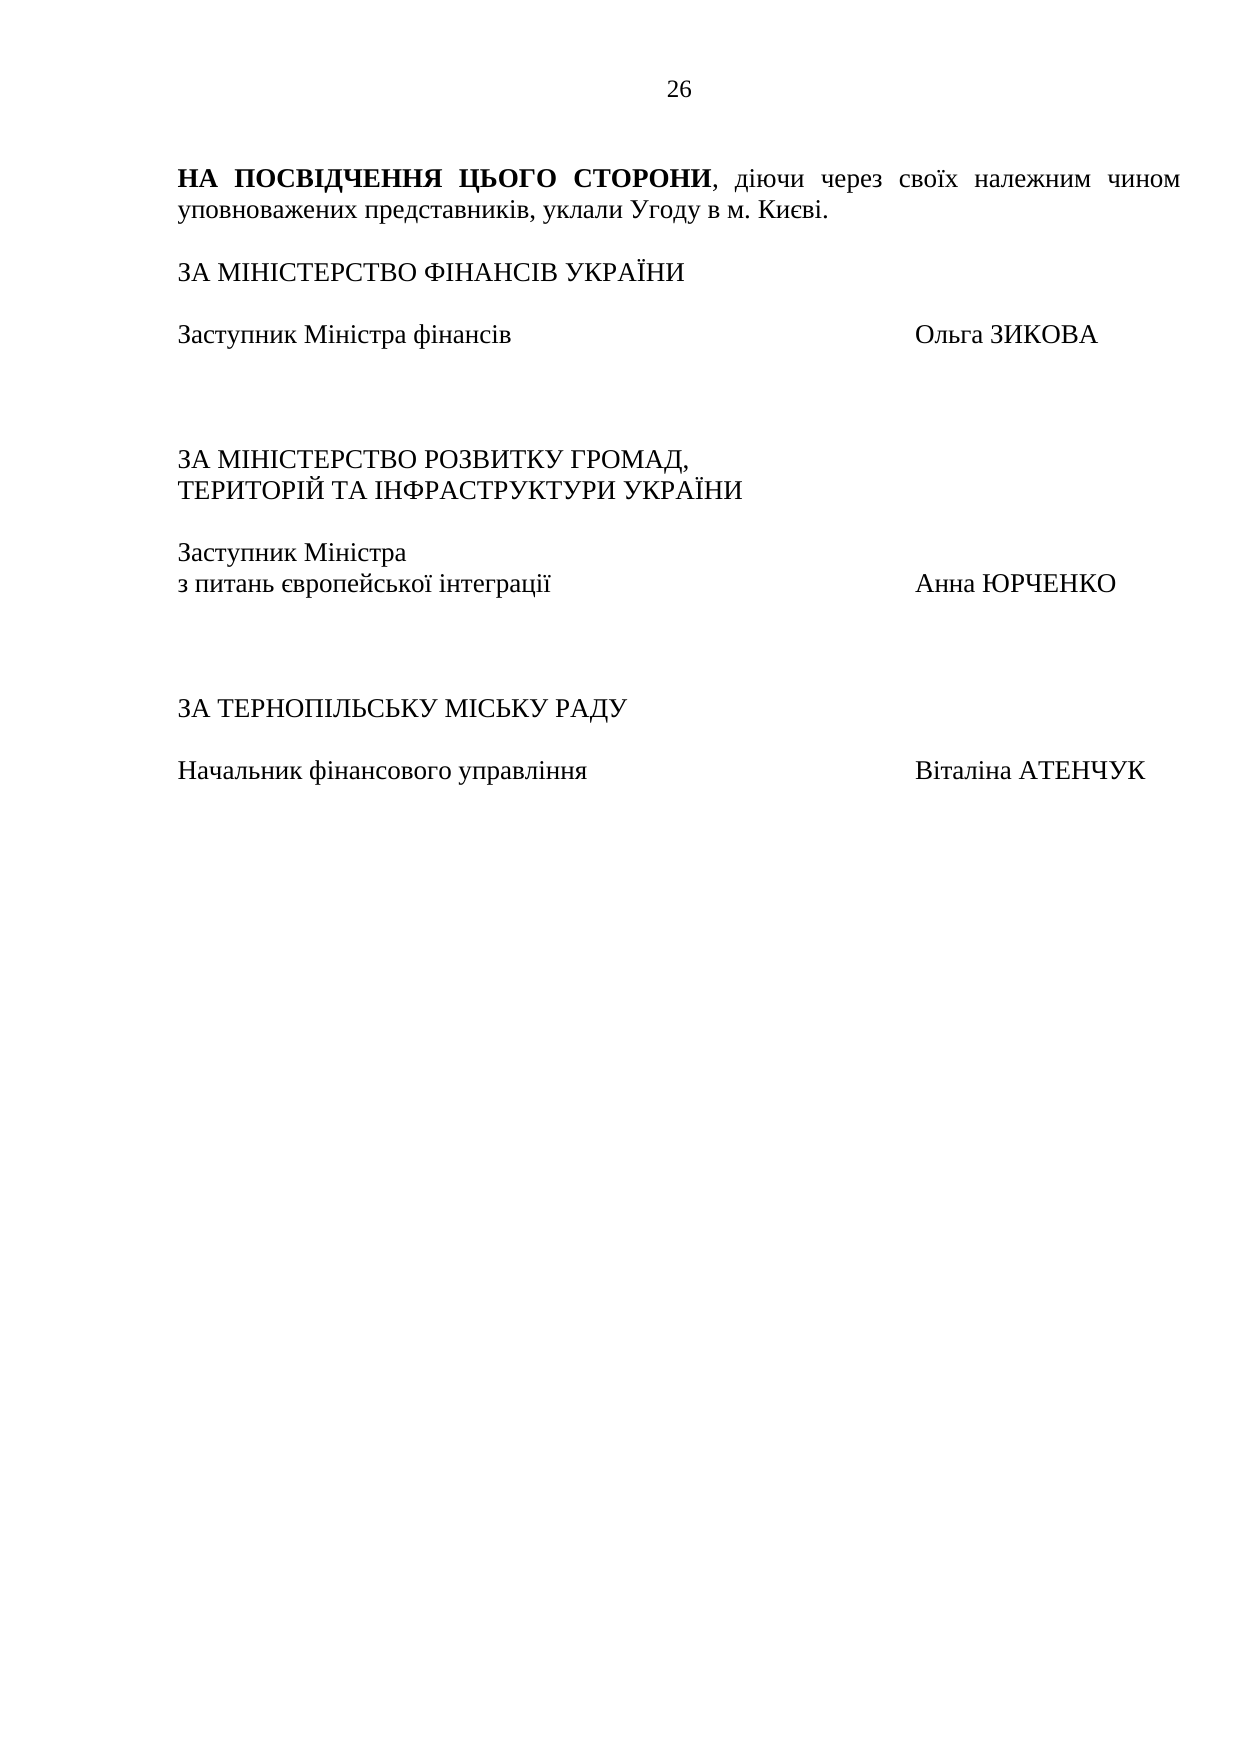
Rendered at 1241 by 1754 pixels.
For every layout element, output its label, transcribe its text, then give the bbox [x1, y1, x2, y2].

text НА ПОСВІДЧЕННЯ ЦЬОГО СТОРОНИ, діючи через своїх належним чином уповноважених представників, уклали Угоду в м. Києві. [177, 162, 1181, 225]
text Начальник фінансового управління Віталіна АТЕНЧУК [177, 754, 1181, 785]
text ЗА ТЕРНОПІЛЬСЬКУ МІСЬКУ РАДУ [177, 692, 1181, 723]
text ЗА МІНІСТЕРСТВО РОЗВИТКУ ГРОМАД, [177, 443, 1181, 474]
text ЗА МІНІСТЕРСТВО ФІНАНСІВ УКРАЇНИ [177, 256, 1181, 287]
text Заступник Міністра [177, 536, 1181, 567]
text ТЕРИТОРІЙ ТА ІНФРАСТРУКТУРИ УКРАЇНИ [177, 474, 1181, 505]
text з питань європейської інтеграції Анна ЮРЧЕНКО [177, 567, 1181, 598]
text Заступник Міністра фінансів Ольга ЗИКОВА [177, 318, 1181, 349]
